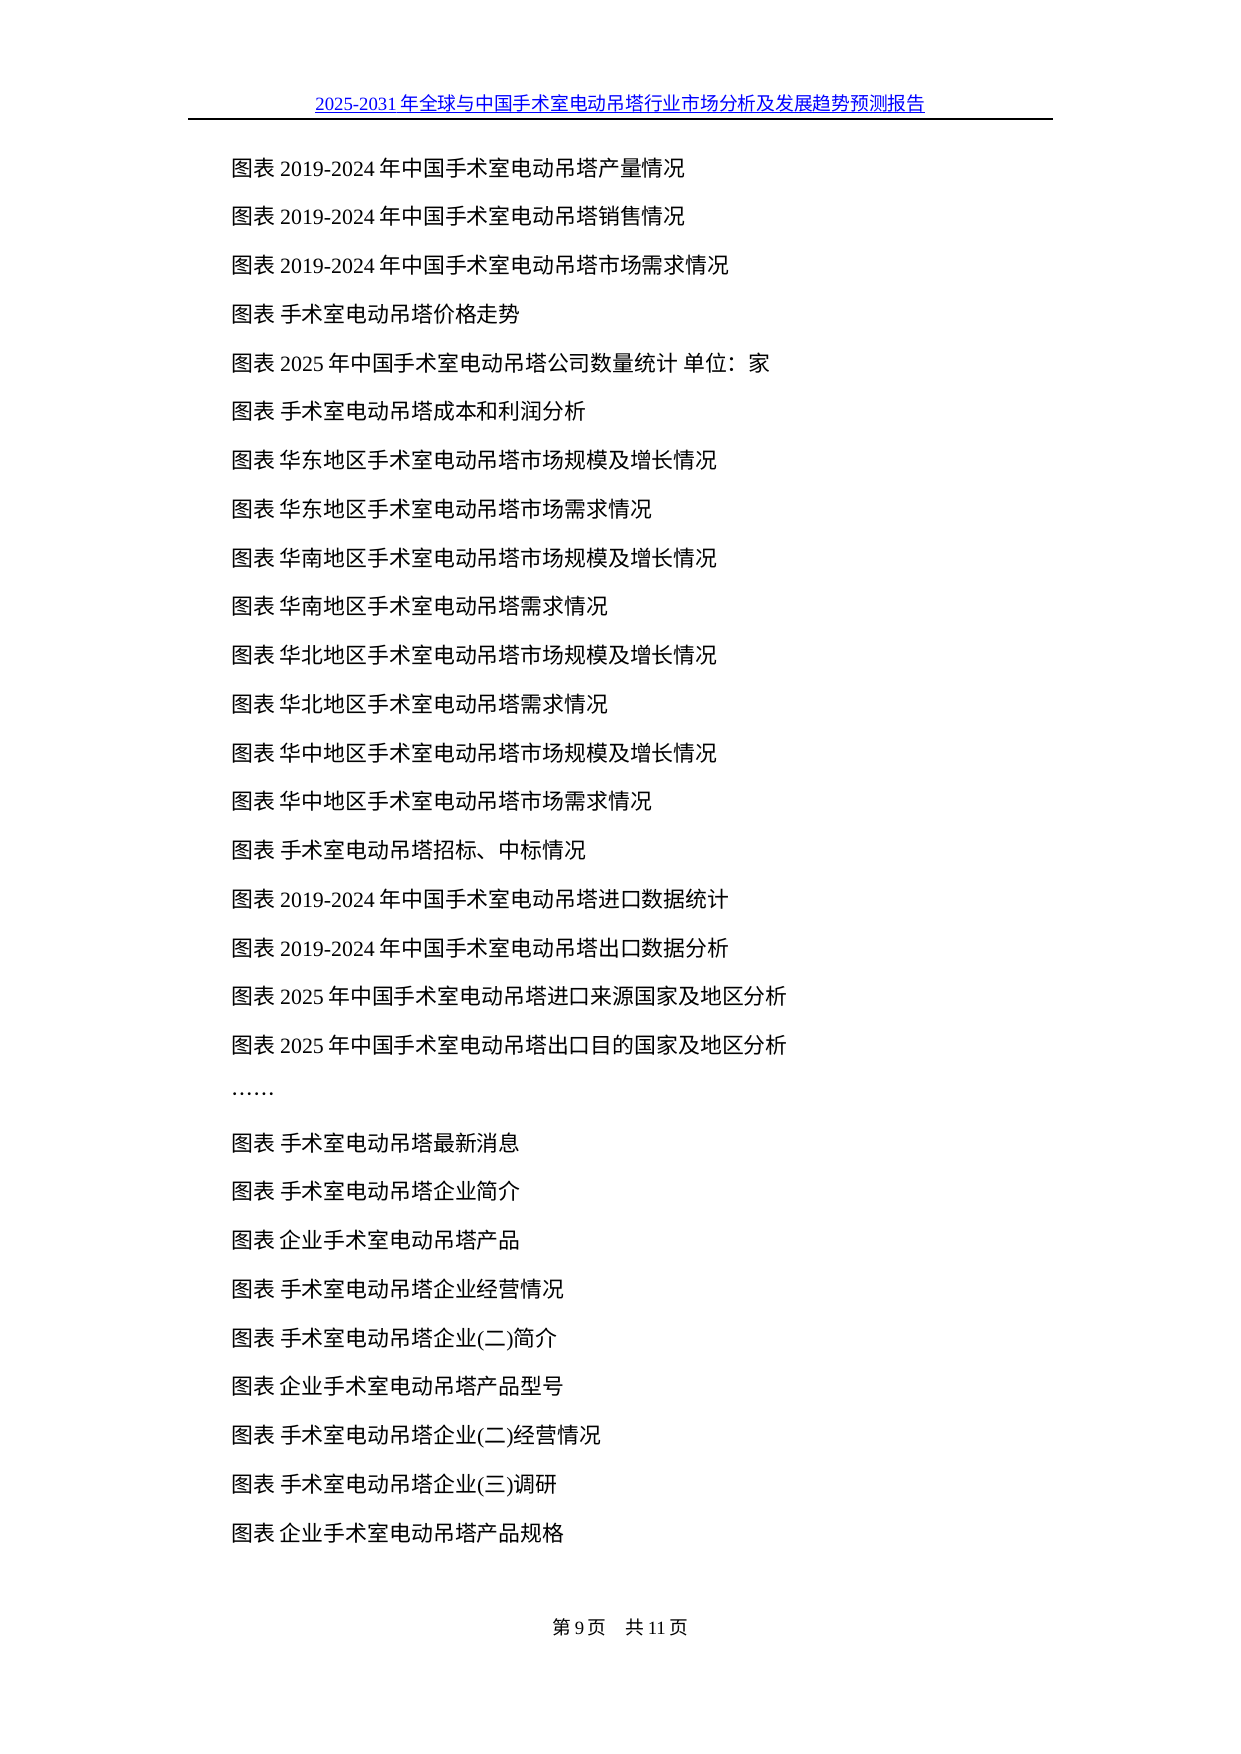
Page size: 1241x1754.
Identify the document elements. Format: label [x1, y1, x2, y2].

text [187, 150, 1053, 1548]
